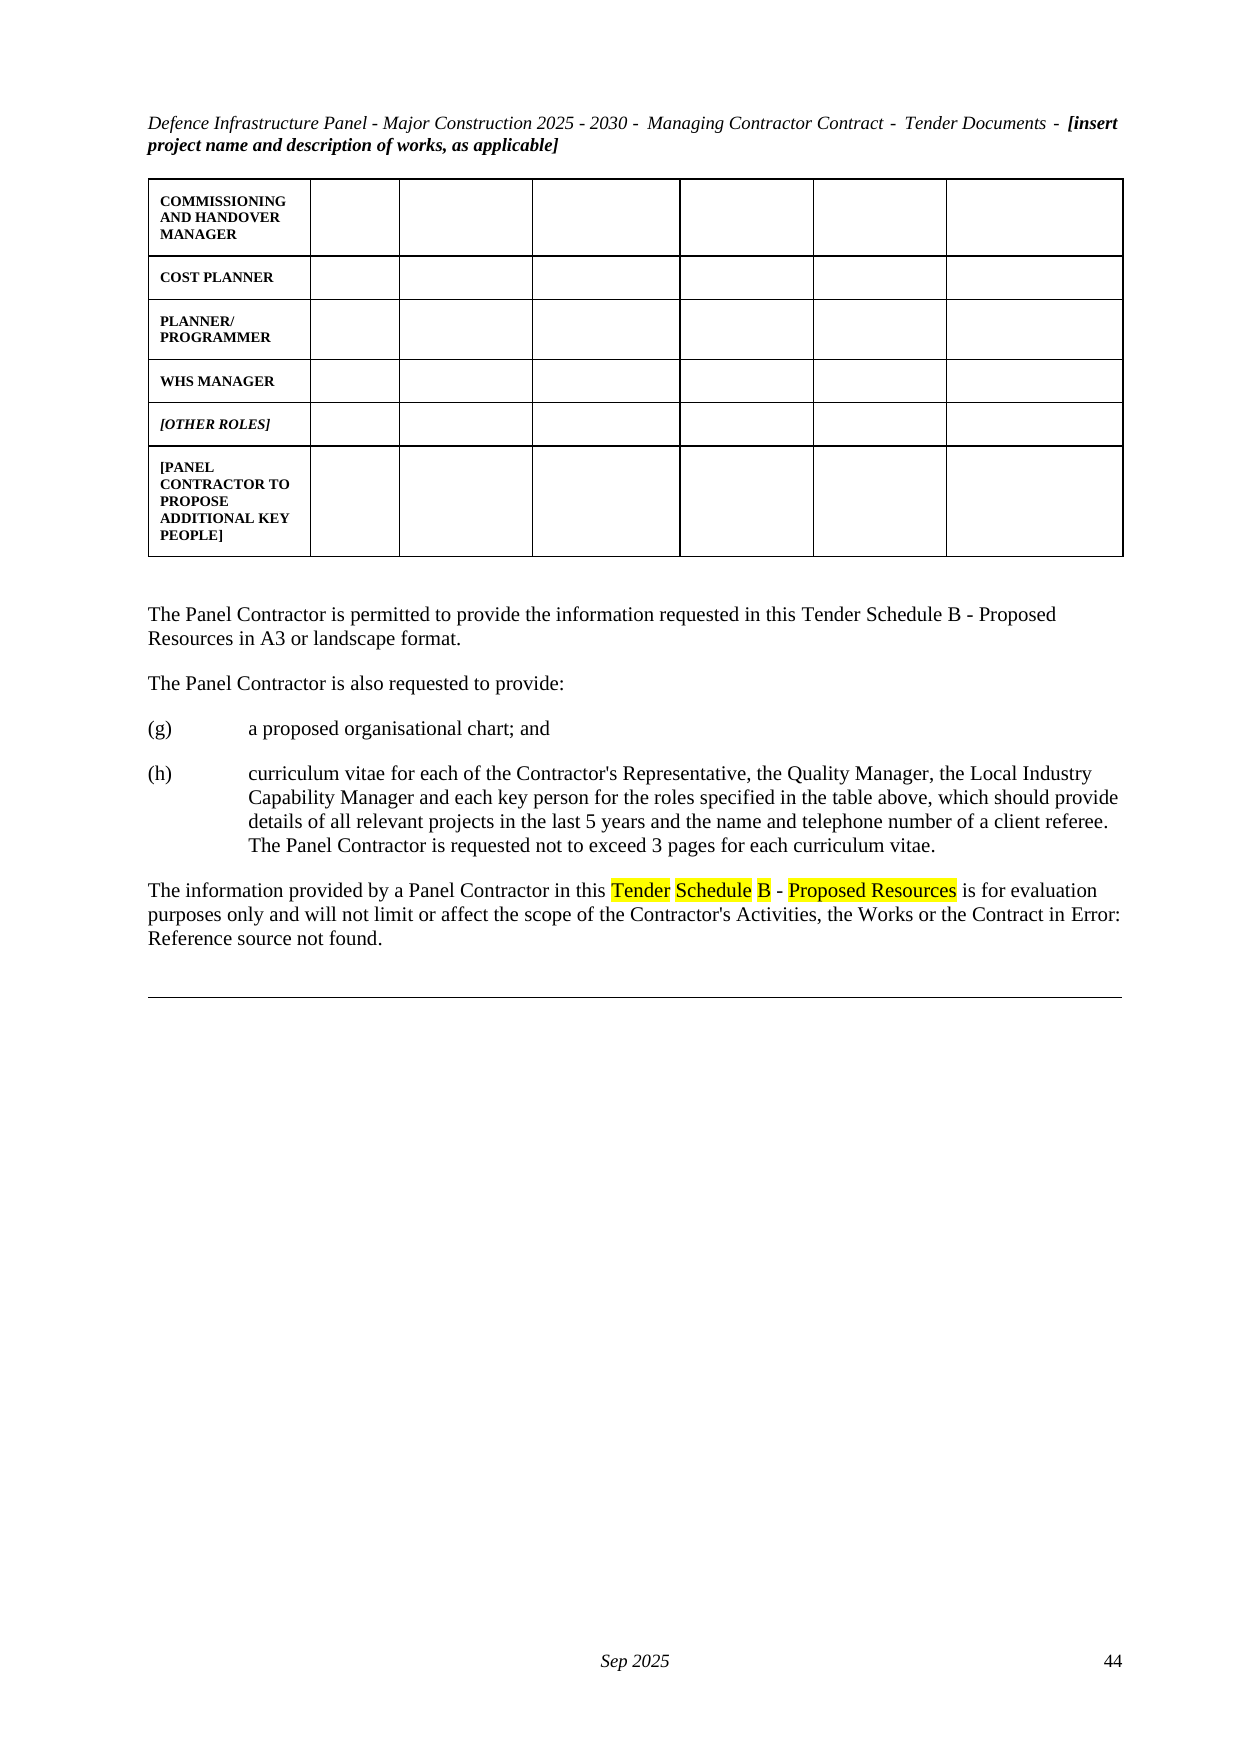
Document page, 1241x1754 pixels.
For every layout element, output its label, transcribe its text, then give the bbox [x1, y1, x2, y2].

subtitle curriculum vitae for each of the Contractor's Representative, the Quality Manager, the Local Industry Capability Manager and each key person for the roles specified in the table above, which should provide details of all relevant projects in the last 5 years and the name and telephone number of a client referee. The Panel Contractor is requested not to exceed 3 pages for each curriculum vitae. [148, 761, 1122, 857]
table_cell [814, 403, 946, 445]
table_cell PLANNER/ PROGRAMMER [149, 300, 310, 358]
table_cell [311, 360, 399, 402]
subtitle a proposed organisational chart; and [148, 716, 1122, 740]
table_cell COST PLANNER [149, 257, 310, 298]
table_cell [681, 360, 813, 402]
table_cell [681, 403, 813, 445]
table_cell COMMISSIONING AND HANDOVER MANAGER [149, 180, 310, 255]
table_cell [947, 257, 1122, 298]
table_cell [400, 403, 532, 445]
table_cell [533, 447, 679, 556]
text The Panel Contractor is permitted to provide the information requested in this Tender Schedule B - Proposed Resources in A3 or landscape format. [148, 602, 1122, 650]
table_cell [814, 447, 946, 556]
table_cell [311, 180, 399, 255]
table_cell [947, 447, 1122, 556]
table_cell [533, 360, 679, 402]
table_cell [311, 300, 399, 358]
table_cell [533, 403, 679, 445]
table_cell [PANEL CONTRACTOR TO PROPOSE ADDITIONAL KEY PEOPLE] [149, 447, 310, 556]
table_cell [947, 300, 1122, 358]
table_cell [947, 403, 1122, 445]
table_cell [311, 257, 399, 298]
table_cell [947, 180, 1122, 255]
table_cell [533, 180, 679, 255]
subtitle The information provided by a Panel Contractor in this Tender Schedule B - Proposed Resources is for evaluation purposes only and will not limit or affect the scope of the Contractor's Activities, the Works or the Contract in Part 4. [148, 878, 1122, 950]
table_cell [311, 403, 399, 445]
table_cell WHS MANAGER [149, 360, 310, 402]
table_cell [OTHER ROLES] [149, 403, 310, 445]
table_cell [533, 257, 679, 298]
table_cell [814, 300, 946, 358]
table_cell [400, 257, 532, 298]
text The Panel Contractor is also requested to provide: [148, 671, 1122, 695]
table_cell [400, 180, 532, 255]
table_cell [814, 360, 946, 402]
table_cell [533, 300, 679, 358]
table_cell [681, 257, 813, 298]
table_cell [681, 300, 813, 358]
table_cell [814, 180, 946, 255]
table_cell [400, 447, 532, 556]
table_cell [681, 447, 813, 556]
table_cell [311, 447, 399, 556]
table_cell [400, 300, 532, 358]
table_cell [400, 360, 532, 402]
table_cell [947, 360, 1122, 402]
table_cell [681, 180, 813, 255]
table_cell [814, 257, 946, 298]
